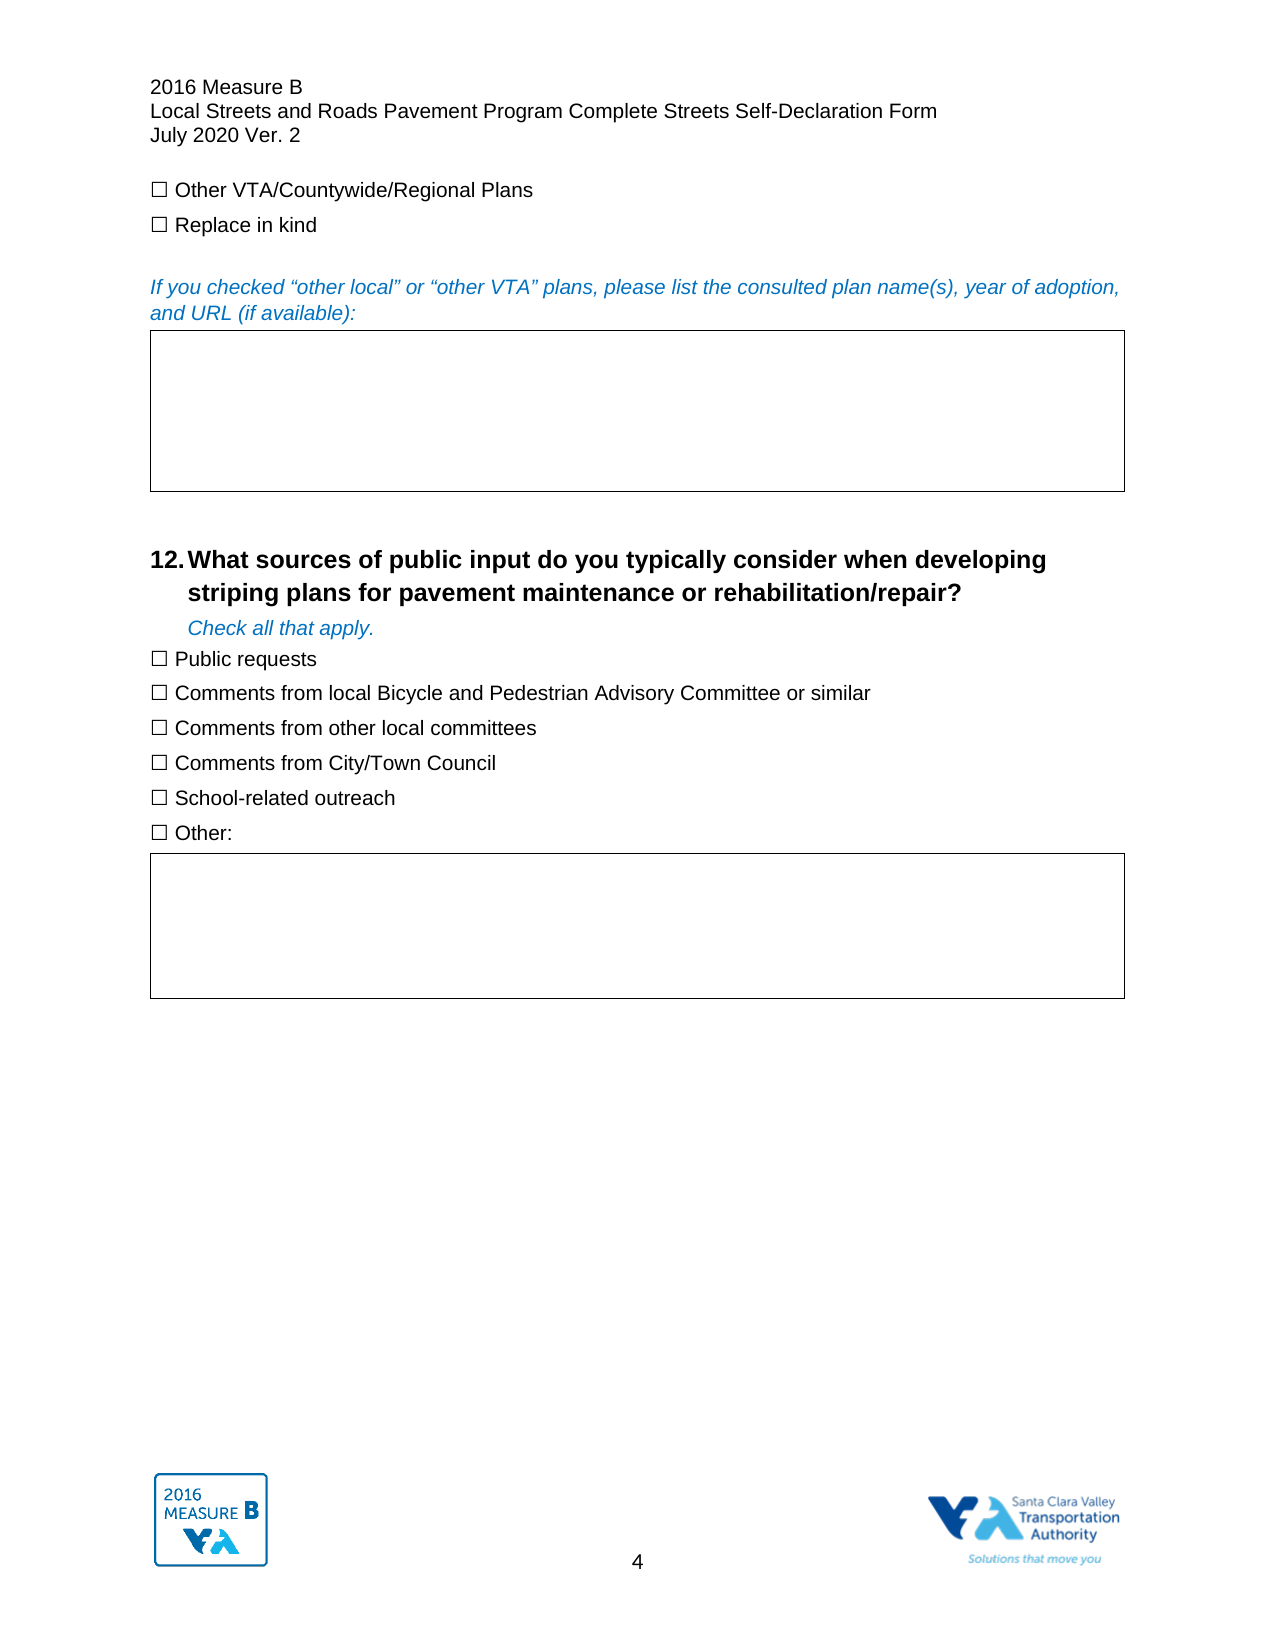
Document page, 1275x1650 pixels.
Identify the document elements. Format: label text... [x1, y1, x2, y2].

subtitle What sources of public input do you typically consider when developing striping plans for pavement maintenance or rehabilitation/repair? [150, 545, 1125, 607]
text School-related outreach [150, 783, 1125, 811]
text Replace in kind [150, 210, 1125, 238]
text Comments from local Bicycle and Pedestrian Advisory Committee or similar [150, 678, 1125, 707]
picture [921, 1486, 1125, 1570]
text Public requests [150, 644, 1125, 672]
text If you checked “other local” or “other VTA” plans, please list the consulted plan name(s), year of adoption, and URL (if available): [150, 274, 1125, 324]
text Other: [150, 818, 1125, 846]
list Check all that apply. [187, 616, 1125, 639]
text Comments from City/Town Council [150, 748, 1125, 777]
text Other VTA/Countywide/Regional Plans [150, 175, 1125, 203]
table_header [151, 854, 1124, 998]
picture [150, 1470, 279, 1570]
text Comments from other local committees [150, 713, 1125, 742]
table_header [151, 331, 1124, 491]
